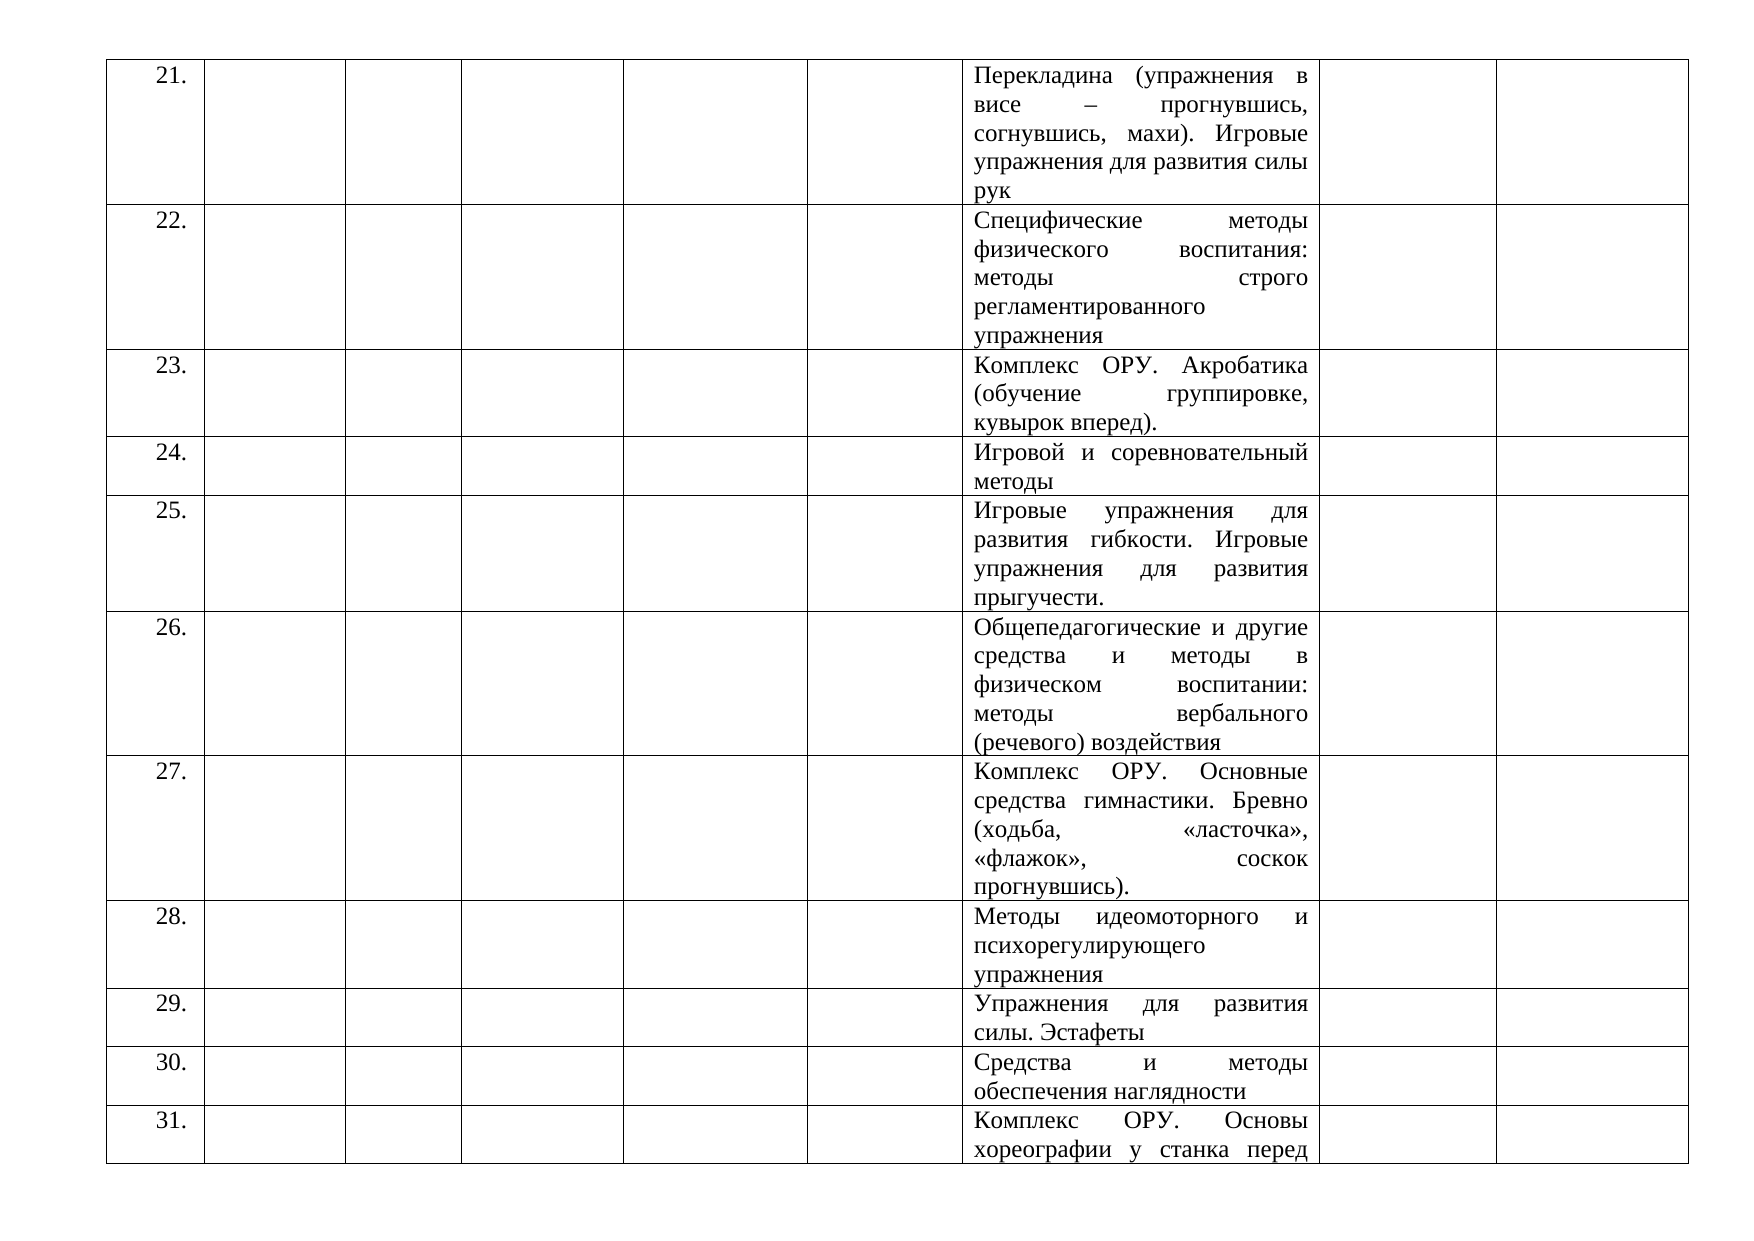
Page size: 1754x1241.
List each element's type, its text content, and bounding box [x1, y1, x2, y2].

table_cell [1320, 989, 1496, 1046]
table_cell [808, 60, 962, 204]
table_cell [107, 989, 204, 1046]
table_cell [107, 437, 204, 494]
table_cell [624, 350, 807, 436]
table_cell [205, 901, 345, 987]
table_cell [1497, 989, 1688, 1046]
table_cell [624, 1106, 807, 1163]
table_cell [1497, 1047, 1688, 1104]
table_cell [107, 901, 204, 987]
table_cell [107, 60, 204, 204]
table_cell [963, 1106, 1319, 1163]
table_cell [624, 1047, 807, 1104]
table_cell [624, 612, 807, 755]
table_cell [462, 756, 623, 900]
table_cell [462, 350, 623, 436]
table_cell [205, 1047, 345, 1104]
table_cell [107, 756, 204, 900]
table_cell [462, 496, 623, 611]
table_cell [1497, 496, 1688, 611]
table_cell [205, 437, 345, 494]
table_cell [1320, 205, 1496, 349]
table_cell [1320, 496, 1496, 611]
table_cell [346, 350, 461, 436]
table_cell [462, 901, 623, 987]
table_cell [462, 60, 623, 204]
table_cell [808, 350, 962, 436]
table_cell [624, 437, 807, 494]
table_cell [205, 1106, 345, 1163]
table_cell [808, 1047, 962, 1104]
table_cell [346, 437, 461, 494]
table_cell Методы идеомоторного и психорегулирующего упражнения [963, 901, 1319, 987]
table_cell [462, 612, 623, 755]
table_cell [624, 60, 807, 204]
table_cell [624, 205, 807, 349]
table_cell Игровой и соревновательный методы [963, 437, 1319, 494]
table_cell [1320, 1047, 1496, 1104]
table_cell [462, 437, 623, 494]
table_cell [107, 612, 204, 755]
table_cell [808, 989, 962, 1046]
table_cell [346, 496, 461, 611]
table_cell [808, 612, 962, 755]
table_cell [1497, 60, 1688, 204]
table_cell [205, 989, 345, 1046]
table_cell [205, 612, 345, 755]
table_cell [1497, 437, 1688, 494]
table_cell [624, 989, 807, 1046]
table_cell [1497, 901, 1688, 987]
table_cell Общепедагогические и другие средства и методы в физическом воспитании: методы вербального (речевого) воздействия [963, 612, 1319, 755]
table_cell [1320, 1106, 1496, 1163]
table_cell [808, 1106, 962, 1163]
table_cell [205, 350, 345, 436]
table_cell [346, 1047, 461, 1104]
table_cell [808, 437, 962, 494]
table_cell [808, 205, 962, 349]
table_cell [1497, 350, 1688, 436]
table_cell Перекладина (упражнения в висе – прогнувшись, согнувшись, махи). Игровые упражнения для развития силы рук [963, 60, 1319, 204]
table_cell [462, 1106, 623, 1163]
table_cell [346, 901, 461, 987]
table_cell [1497, 205, 1688, 349]
table_cell [205, 756, 345, 900]
table_cell [1497, 612, 1688, 755]
table_cell [107, 1047, 204, 1104]
table_cell [808, 496, 962, 611]
table_cell [462, 205, 623, 349]
table_cell Специфические методы физического воспитания: методы строго регламентированного упражнения [963, 205, 1319, 349]
table_cell [1320, 60, 1496, 204]
table_cell [624, 756, 807, 900]
table_cell Игровые упражнения для развития гибкости. Игровые упражнения для развития прыгучести. [963, 496, 1319, 611]
table_cell [346, 756, 461, 900]
table_cell Средства и методы обеспечения наглядности [963, 1047, 1319, 1104]
table_cell [1320, 350, 1496, 436]
table_cell [808, 756, 962, 900]
table_cell [107, 205, 204, 349]
table_cell [808, 901, 962, 987]
table_cell [346, 612, 461, 755]
table_cell [205, 205, 345, 349]
table_cell [1497, 1106, 1688, 1163]
table_cell [1320, 437, 1496, 494]
table_cell [346, 205, 461, 349]
table_cell [205, 496, 345, 611]
table_cell Комплекс ОРУ. Основные средства гимнастики. Бревно (ходьба, «ласточка», «флажок», соскок прогнувшись). [963, 756, 1319, 900]
table_cell [346, 1106, 461, 1163]
table_cell [107, 1106, 204, 1163]
table_cell [346, 60, 461, 204]
table_cell Упражнения для развития силы. Эстафеты [963, 989, 1319, 1046]
table_cell [624, 496, 807, 611]
table_cell [346, 989, 461, 1046]
table_cell [1320, 612, 1496, 755]
table_cell [107, 496, 204, 611]
table_cell [624, 901, 807, 987]
table_cell [462, 989, 623, 1046]
table_cell Комплекс ОРУ. Акробатика (обучение группировке, кувырок вперед). [963, 350, 1319, 436]
table_cell [107, 350, 204, 436]
table_cell [1320, 901, 1496, 987]
table_cell [1497, 756, 1688, 900]
table_cell [205, 60, 345, 204]
table_cell [462, 1047, 623, 1104]
table_cell [1320, 756, 1496, 900]
